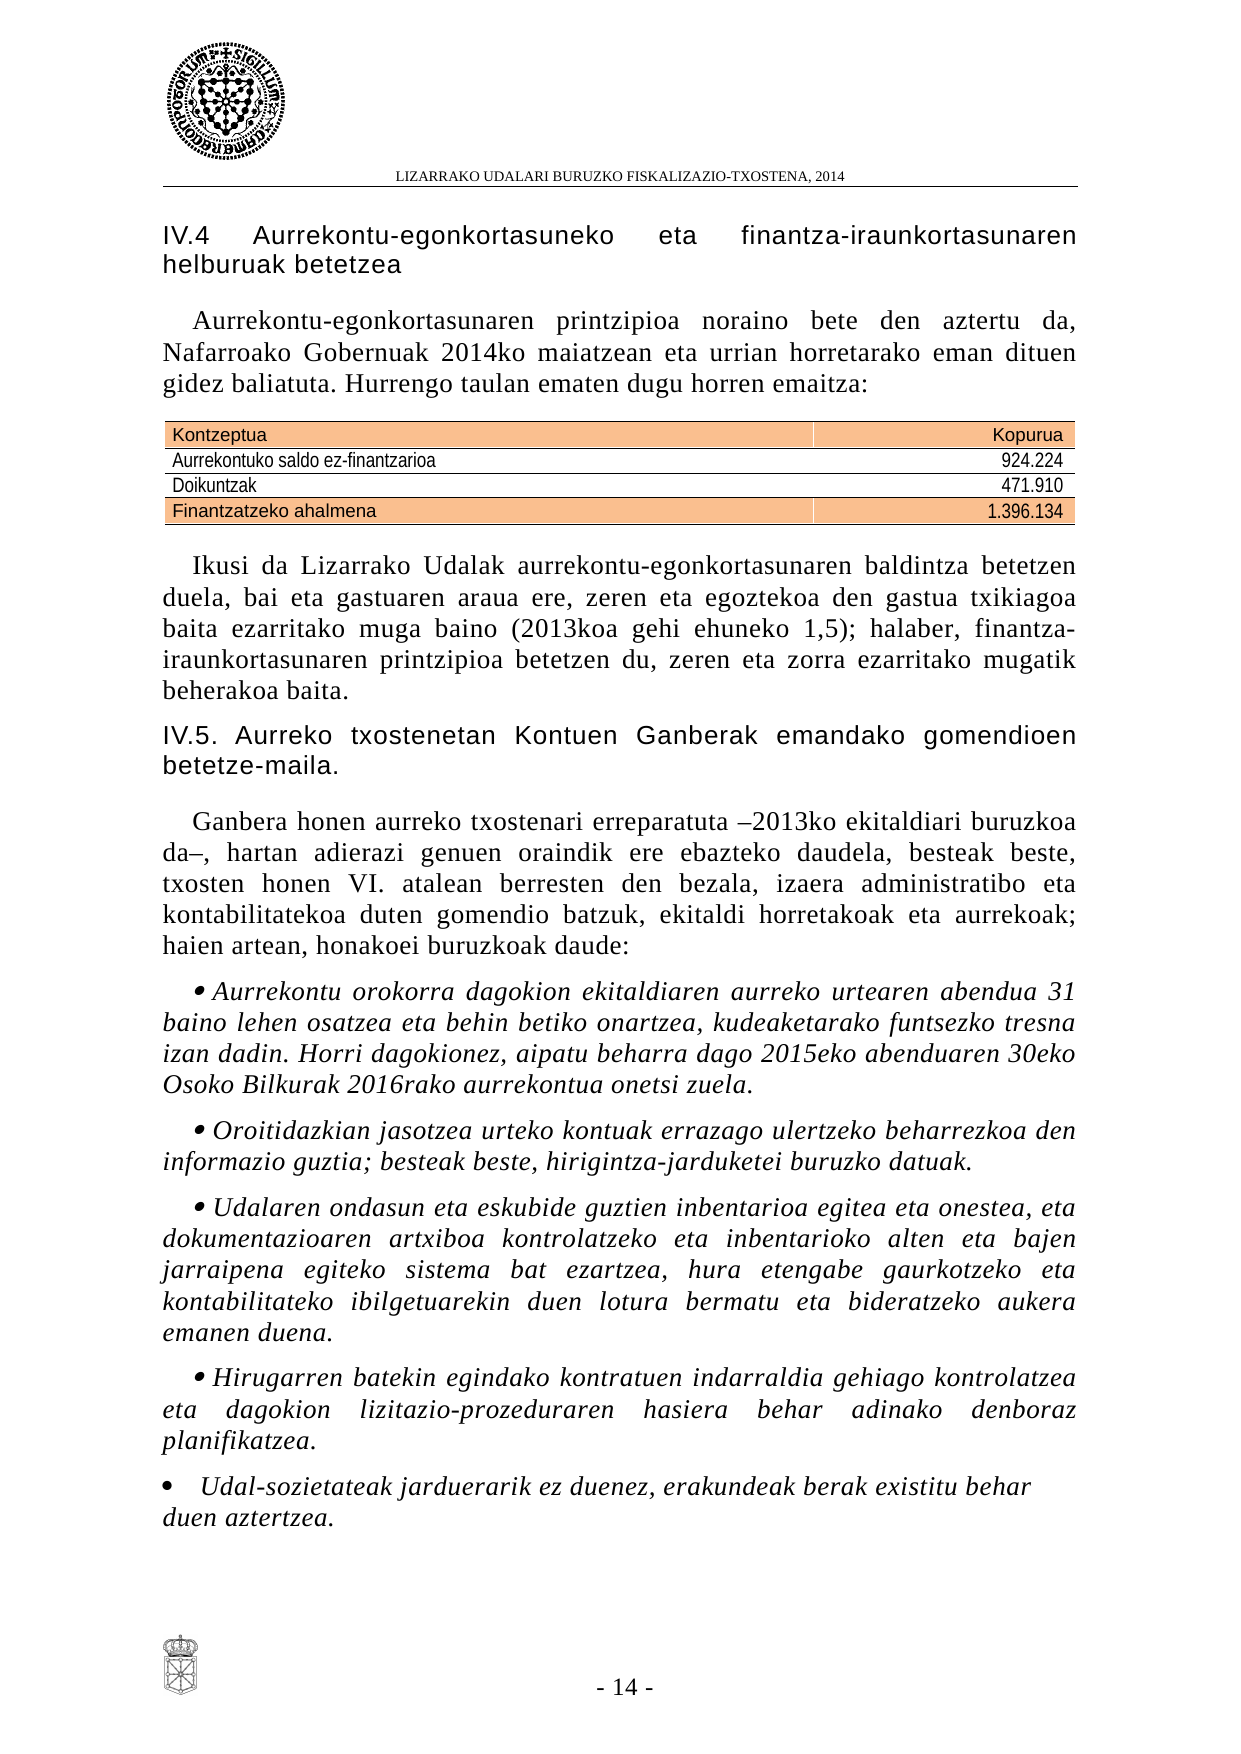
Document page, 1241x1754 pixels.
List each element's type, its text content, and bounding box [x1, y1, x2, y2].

table_cell Aurrekontuko saldo ez-finantzarioa [165, 449, 813, 472]
picture [162, 1634, 199, 1696]
text IV.5. Aurreko txostenetan Kontuen Ganberak emandako gomendioen betetze-maila. [162, 720, 1078, 779]
list Oroitidazkian jasotzea urteko kontuak errazago ulertzeko beharrezkoa den informazio guztia; besteak beste, hirigintza-jarduketei buruzko datuak. [162, 1114, 1078, 1177]
text Ganbera honen aurreko txostenari erreparatuta –2013ko ekitaldiari buruzkoa da–, hartan adierazi genuen oraindik ere ebazteko daudela, besteak beste, txosten honen VI. atalean berresten den bezala, izaera administratibo eta kontabilitatekoa duten gomendio batzuk, ekitaldi horretakoak eta aurrekoak; haien artean, honakoei buruzkoak daude: [162, 804, 1078, 960]
picture [162, 38, 289, 164]
list Udalaren ondasun eta eskubide guztien inbentarioa egitea eta onestea, eta dokumentazioaren artxiboa kontrolatzeko eta inbentarioko alten eta bajen jarraipena egiteko sistema bat ezartzea, hura etengabe gaurkotzeko eta kontabilitateko ibilgetuarekin duen lotura bermatu eta bideratzeko aukera emanen duena. [162, 1191, 1078, 1347]
list Aurrekontu orokorra dagokion ekitaldiaren aurreko urtearen abendua 31 baino lehen osatzea eta behin betiko onartzea, kudeaketarako funtsezko tresna izan dadin. Horri dagokionez, aipatu beharra dago 2015eko abenduaren 30eko Osoko Bilkurak 2016rako aurrekontua onetsi zuela. [162, 975, 1078, 1099]
table_cell 924.224 [814, 449, 1075, 472]
list Hirugarren batekin egindako kontratuen indarraldia gehiago kontrolatzea eta dagokion lizitazio-prozeduraren hasiera behar adinako denboraz planifikatzea. [162, 1362, 1078, 1455]
table_cell 1.396.134 [814, 498, 1075, 523]
table_cell Finantzatzeko ahalmena [165, 498, 813, 523]
text Aurrekontu-egonkortasunaren printzipioa noraino bete den aztertu da, Nafarroako Gobernuak 2014ko maiatzean eta urrian horretarako eman dituen gidez baliatuta. Hurrengo taulan ematen dugu horren emaitza: [162, 304, 1078, 398]
text IV.4 Aurrekontu-egonkortasuneko eta finantza-iraunkortasunaren helburuak betetzea [162, 220, 1078, 279]
table_cell Doikuntzak [165, 474, 813, 497]
table_header Kontzeptua [165, 422, 813, 447]
text Ikusi da Lizarrako Udalak aurrekontu-egonkortasunaren baldintza betetzen duela, bai eta gastuaren araua ere, zeren eta egoztekoa den gastua txikiagoa baita ezarritako muga baino (2013koa gehi ehuneko 1,5); halaber, finantza-iraunkortasunaren printzipioa betetzen du, zeren eta zorra ezarritako mugatik beherakoa baita. [162, 549, 1078, 705]
table_header Kopurua [814, 422, 1075, 447]
table_cell 471.910 [814, 474, 1075, 497]
list Udal-sozietateak jarduerarik ez duenez, erakundeak berak existitu behar duen aztertzea. [162, 1470, 1078, 1532]
